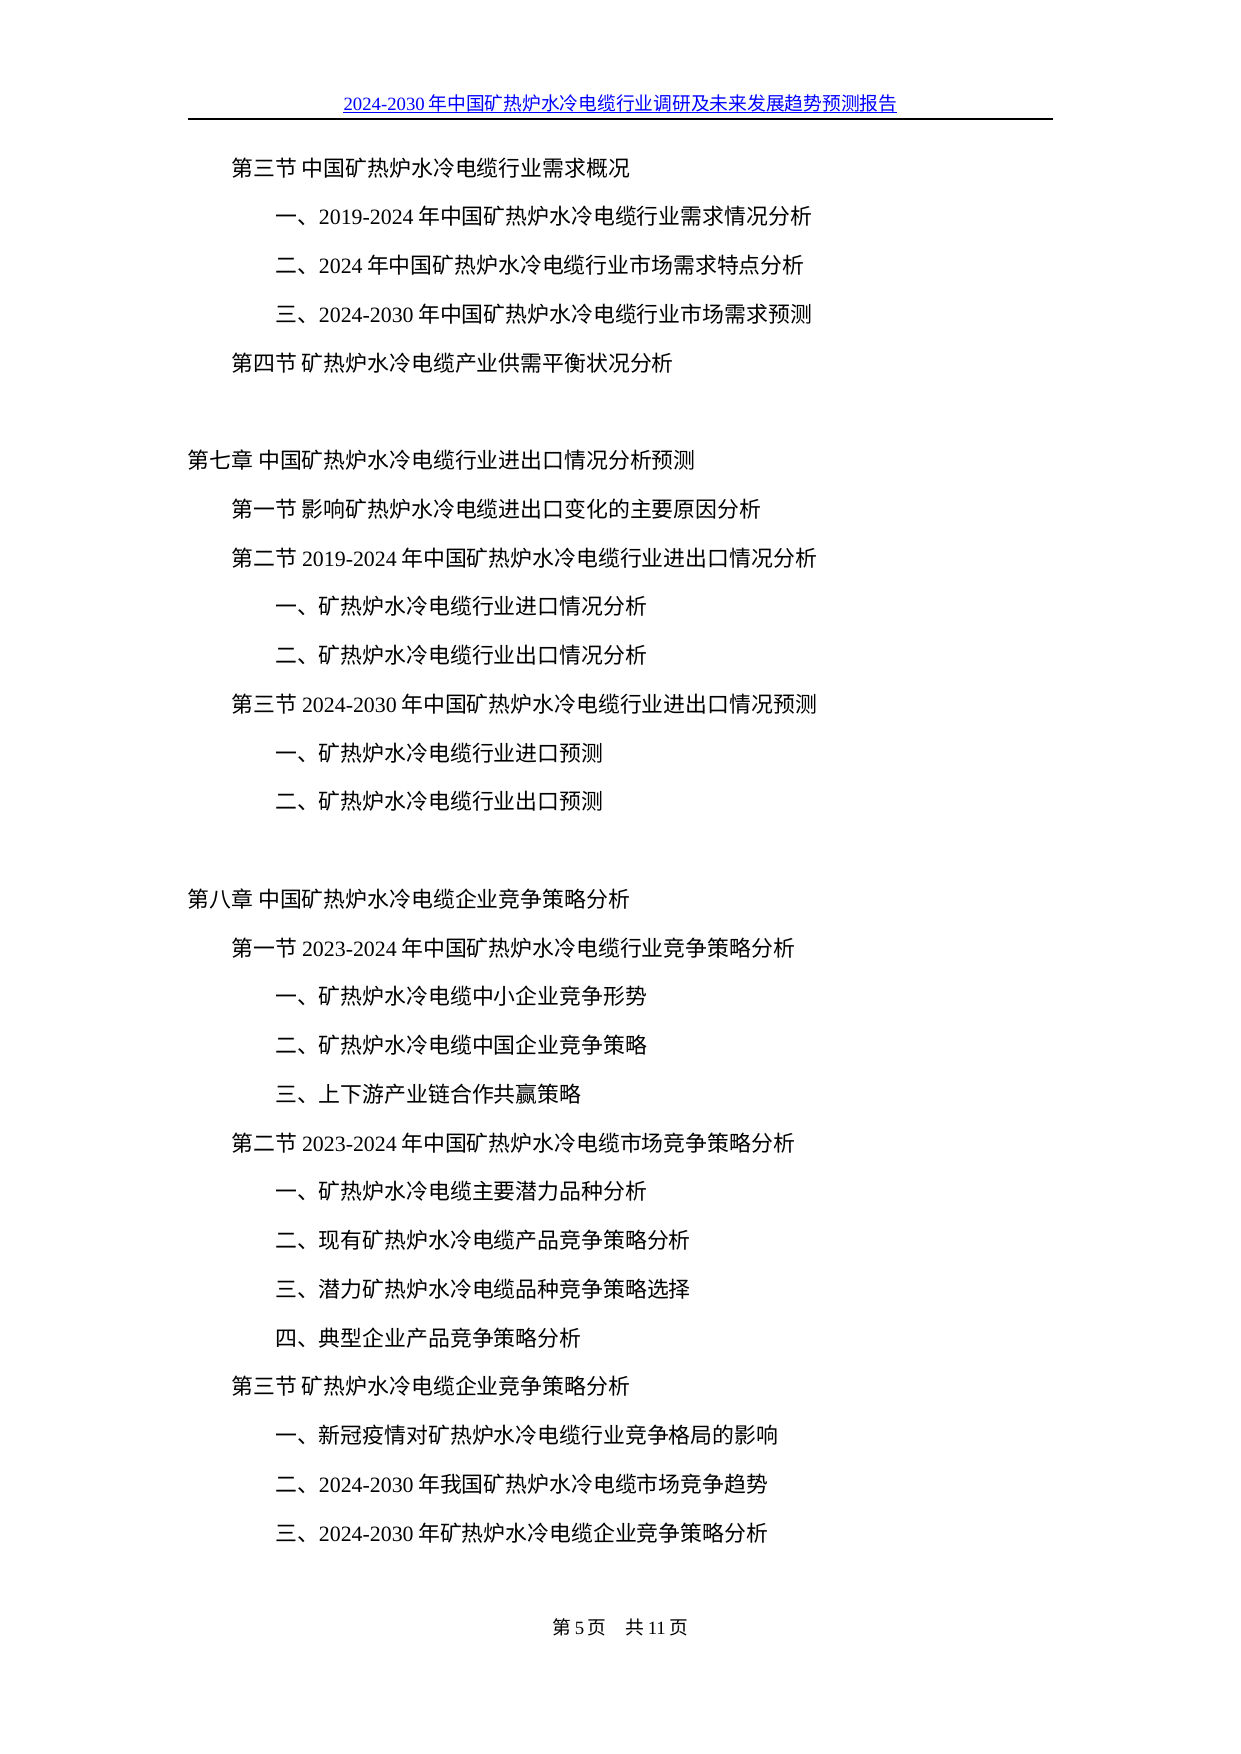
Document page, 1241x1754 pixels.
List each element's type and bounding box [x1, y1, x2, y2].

text [187, 150, 1053, 1548]
